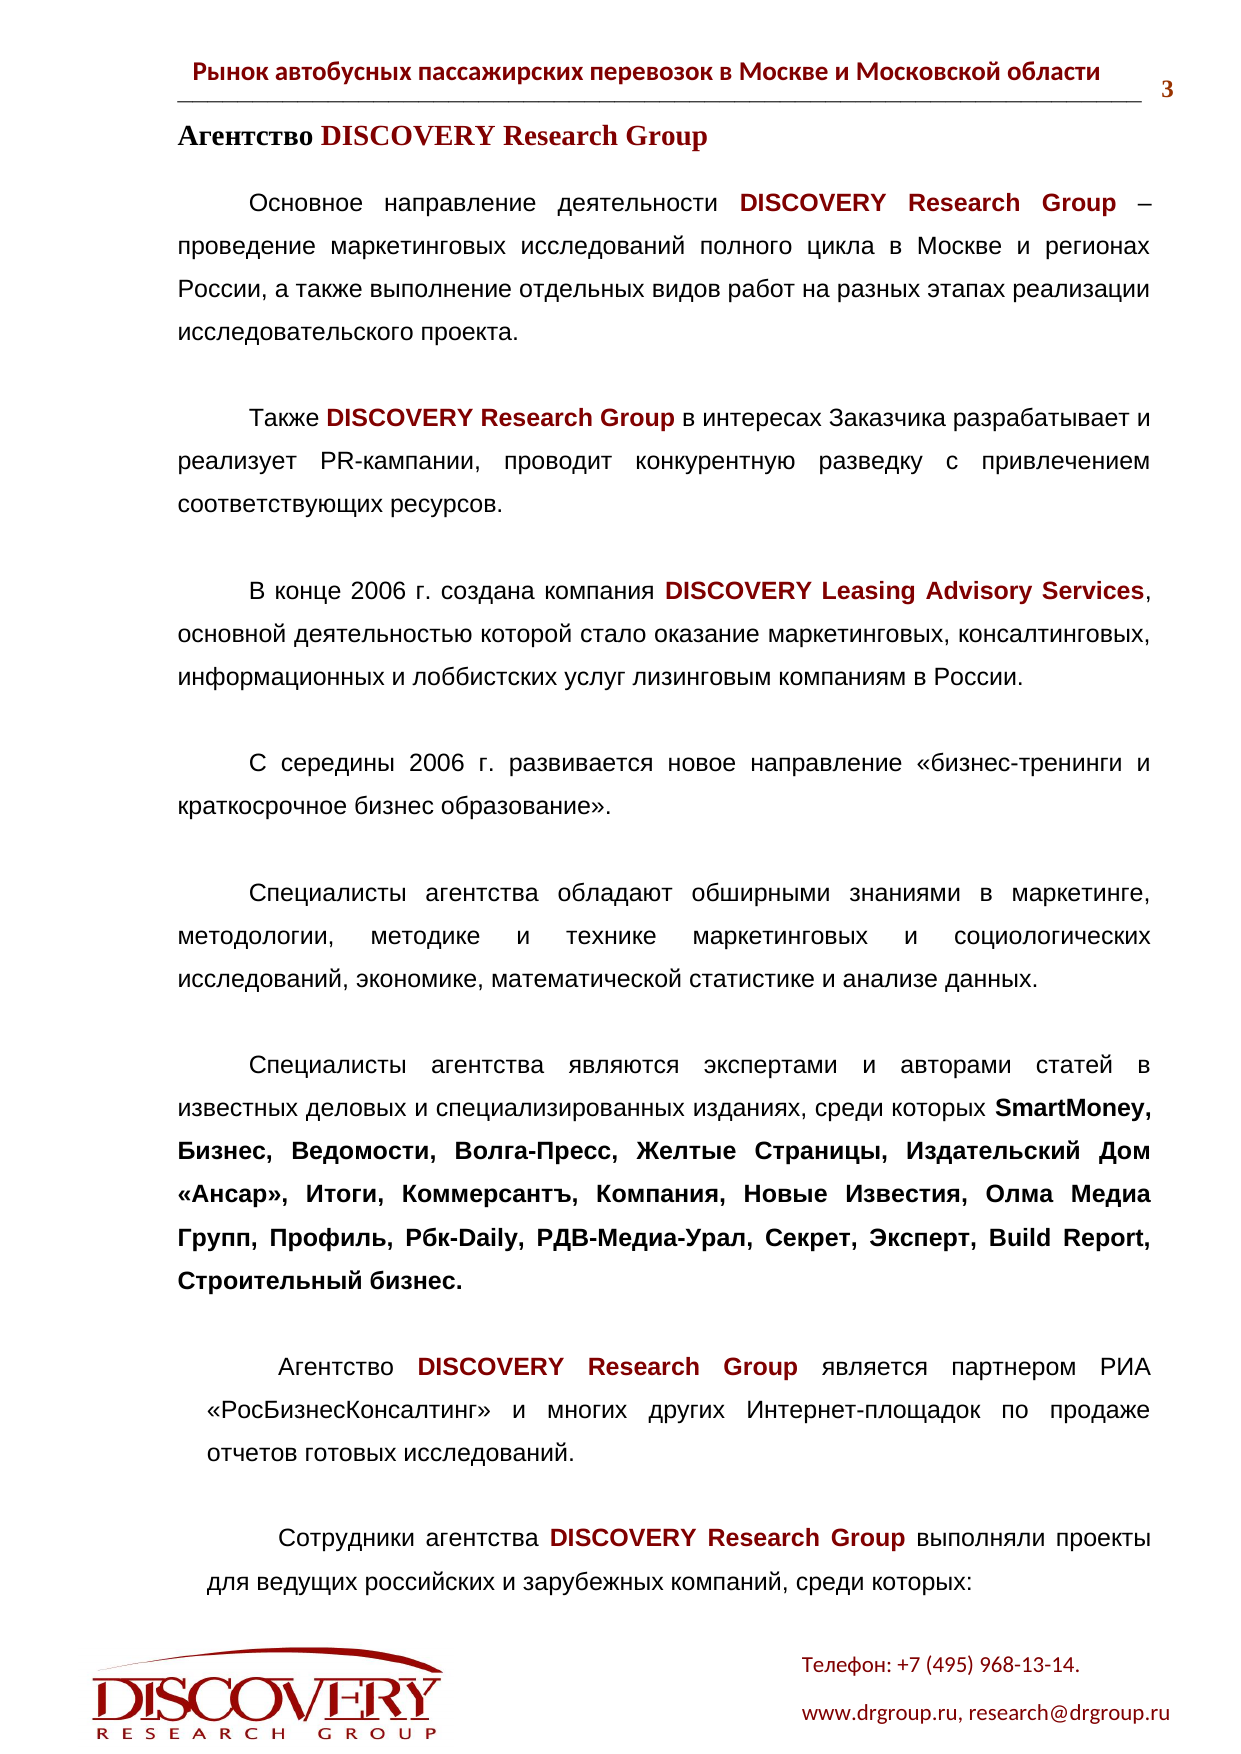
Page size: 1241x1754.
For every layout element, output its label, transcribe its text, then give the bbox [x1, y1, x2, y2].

text Сотрудники агентства DISCOVERY Reearch Group выполняли проекты для ведущих российских и зарубежных компаний, среди которых: [207, 1523, 1152, 1595]
text Специалисты агентства являются экспертами и авторами статей в известных деловых и специализированных изданиях, среди которых SmartMoney, Бизнес, Ведомости, Волга-Пресс, Желтые Страницы, Издательский Дом «Ансар», Итоги, Коммерсантъ, Компания, Новые Известия, Олма Медиа Групп, Профиль, Рбк-Daily, РДВ-Медиа-Урал, Секрет, Эксперт, Build Report, Строительный бизнес. [177, 1050, 1152, 1294]
text С середины 2006 г. развивается новое направление «бизнес-тренинги и краткосрочное бизнес образование». [177, 748, 1152, 820]
text Также DISCOVERY Reearch Group в интересах Заказчика разрабатывает и реализует PR-кампании, проводит конкурентную разведку с привлечением соответствующих ресурсов. [177, 403, 1152, 518]
picture [78, 1642, 454, 1747]
text В конце 2006 г. создана компания DISCOVERY Leaing Adviory Service, основной деятельностью которой стало оказание маркетинговых, консалтинговых, информационных и лоббистских услуг лизинговым компаниям в России. [177, 576, 1152, 691]
text Агентство DISCOVERY Research Group [177, 118, 1152, 152]
text Агентство DISCOVERY Reearch Group является партнером РИА «РосБизнесКонсалтинг» и многих других Интернет-площадок по продаже отчетов готовых исследований. [207, 1352, 1152, 1467]
text Специалисты агентства обладают обширными знаниями в маркетинге, методологии, методике и технике маркетинговых и социологических исследований, экономике, математической статистике и анализе данных. [177, 878, 1152, 993]
text Основное направление деятельности DISCOVERY Reearch Group – проведение маркетинговых исследований полного цикла в Москве и регионах России, а также выполнение отдельных видов работ на разных этапах реализации исследовательского проекта. [177, 188, 1152, 346]
